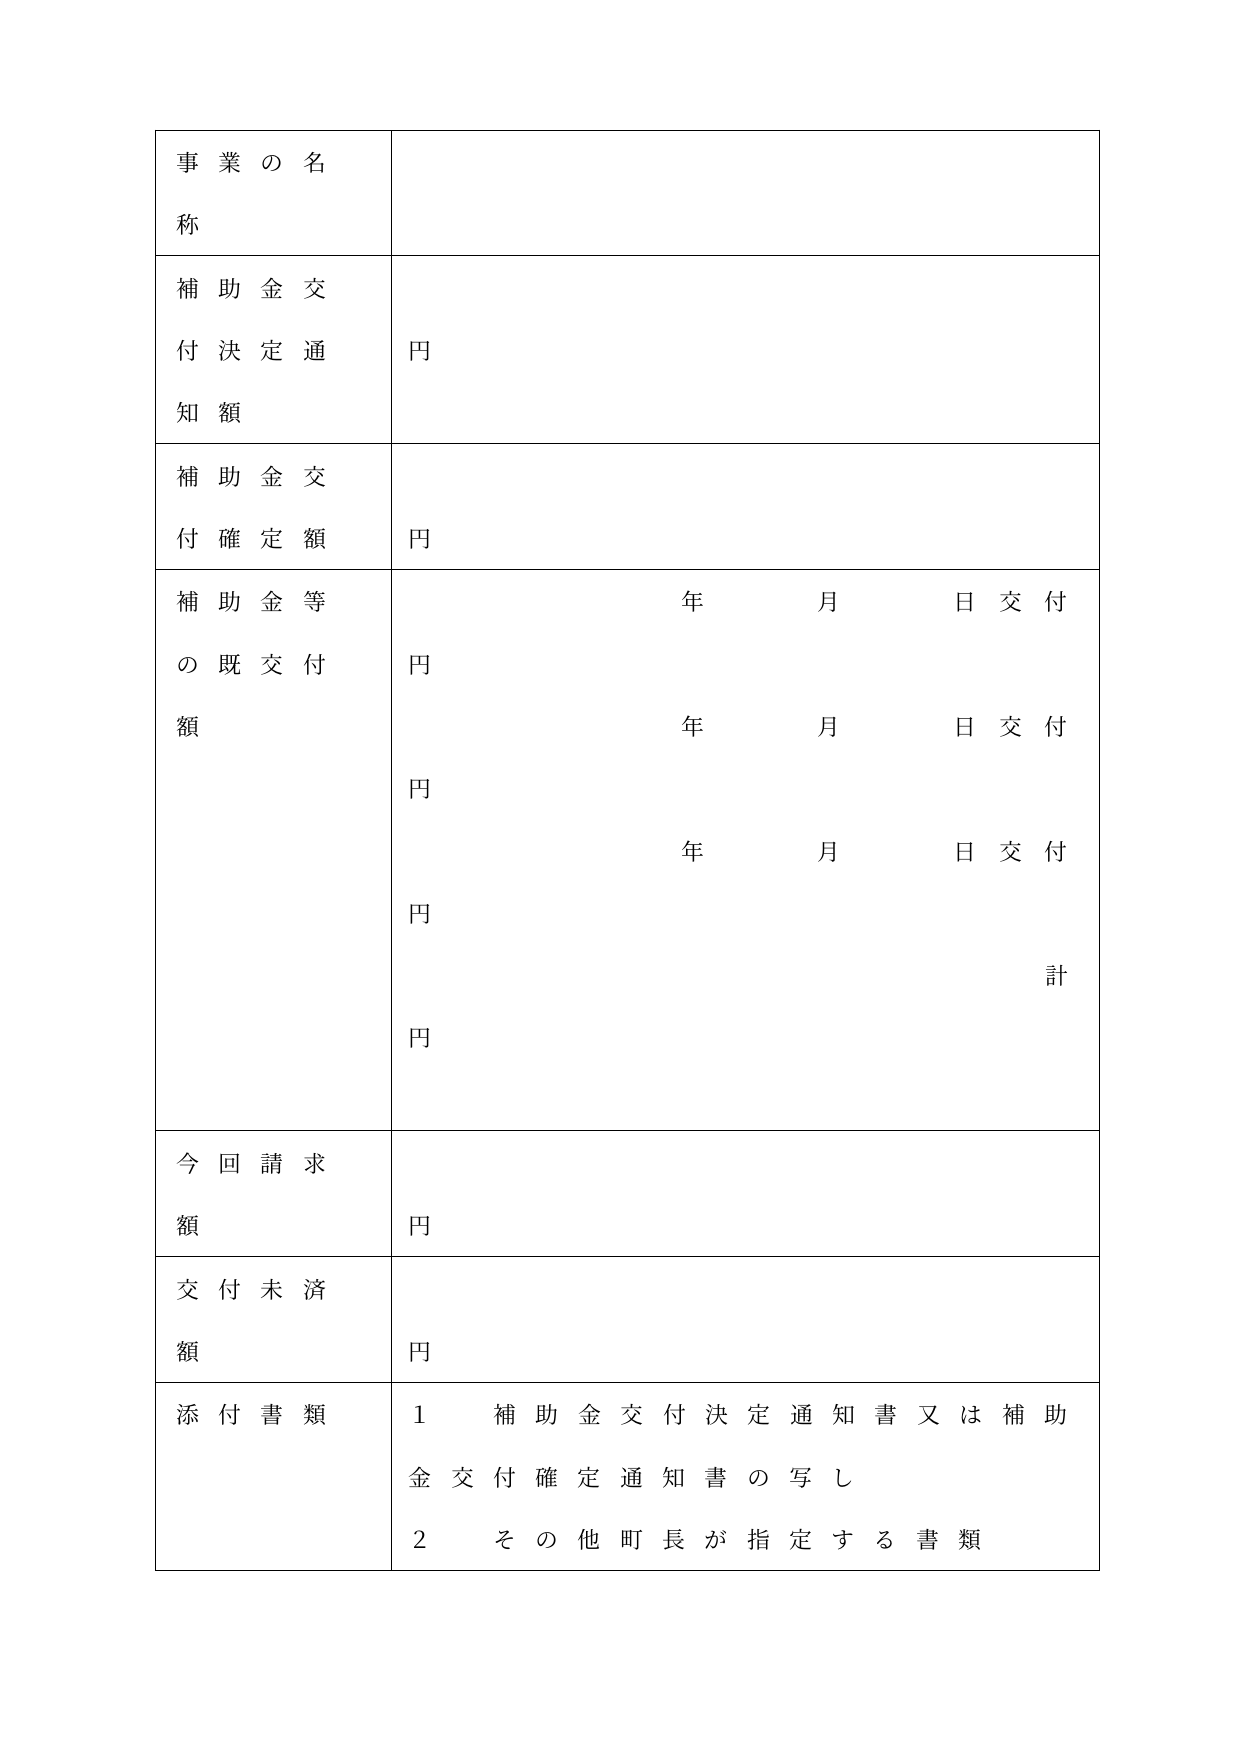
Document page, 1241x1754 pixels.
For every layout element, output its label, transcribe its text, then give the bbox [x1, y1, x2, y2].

table_cell 円 [392, 444, 1099, 569]
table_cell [392, 1383, 1099, 1569]
table_cell 補助金交付確定額 [156, 444, 391, 569]
table_cell 補助金等の既交付額 [156, 570, 391, 1130]
table_cell 添付書類 [156, 1383, 391, 1569]
table_cell 補助金交付決定通知額 [156, 256, 391, 443]
table_cell 円 [392, 1131, 1099, 1256]
table_cell 円 [392, 256, 1099, 443]
table_cell 今回請求額 [156, 1131, 391, 1256]
table_cell 補助対象事業の名称 [156, 131, 391, 255]
table_cell 円 [392, 1257, 1099, 1382]
table_cell [392, 131, 1099, 255]
table_cell 交付未済額 [156, 1257, 391, 1382]
table_cell 年 月 日交付 円 年 月 日交付 円 年 月 日交付 円 計 円 [392, 570, 1099, 1130]
